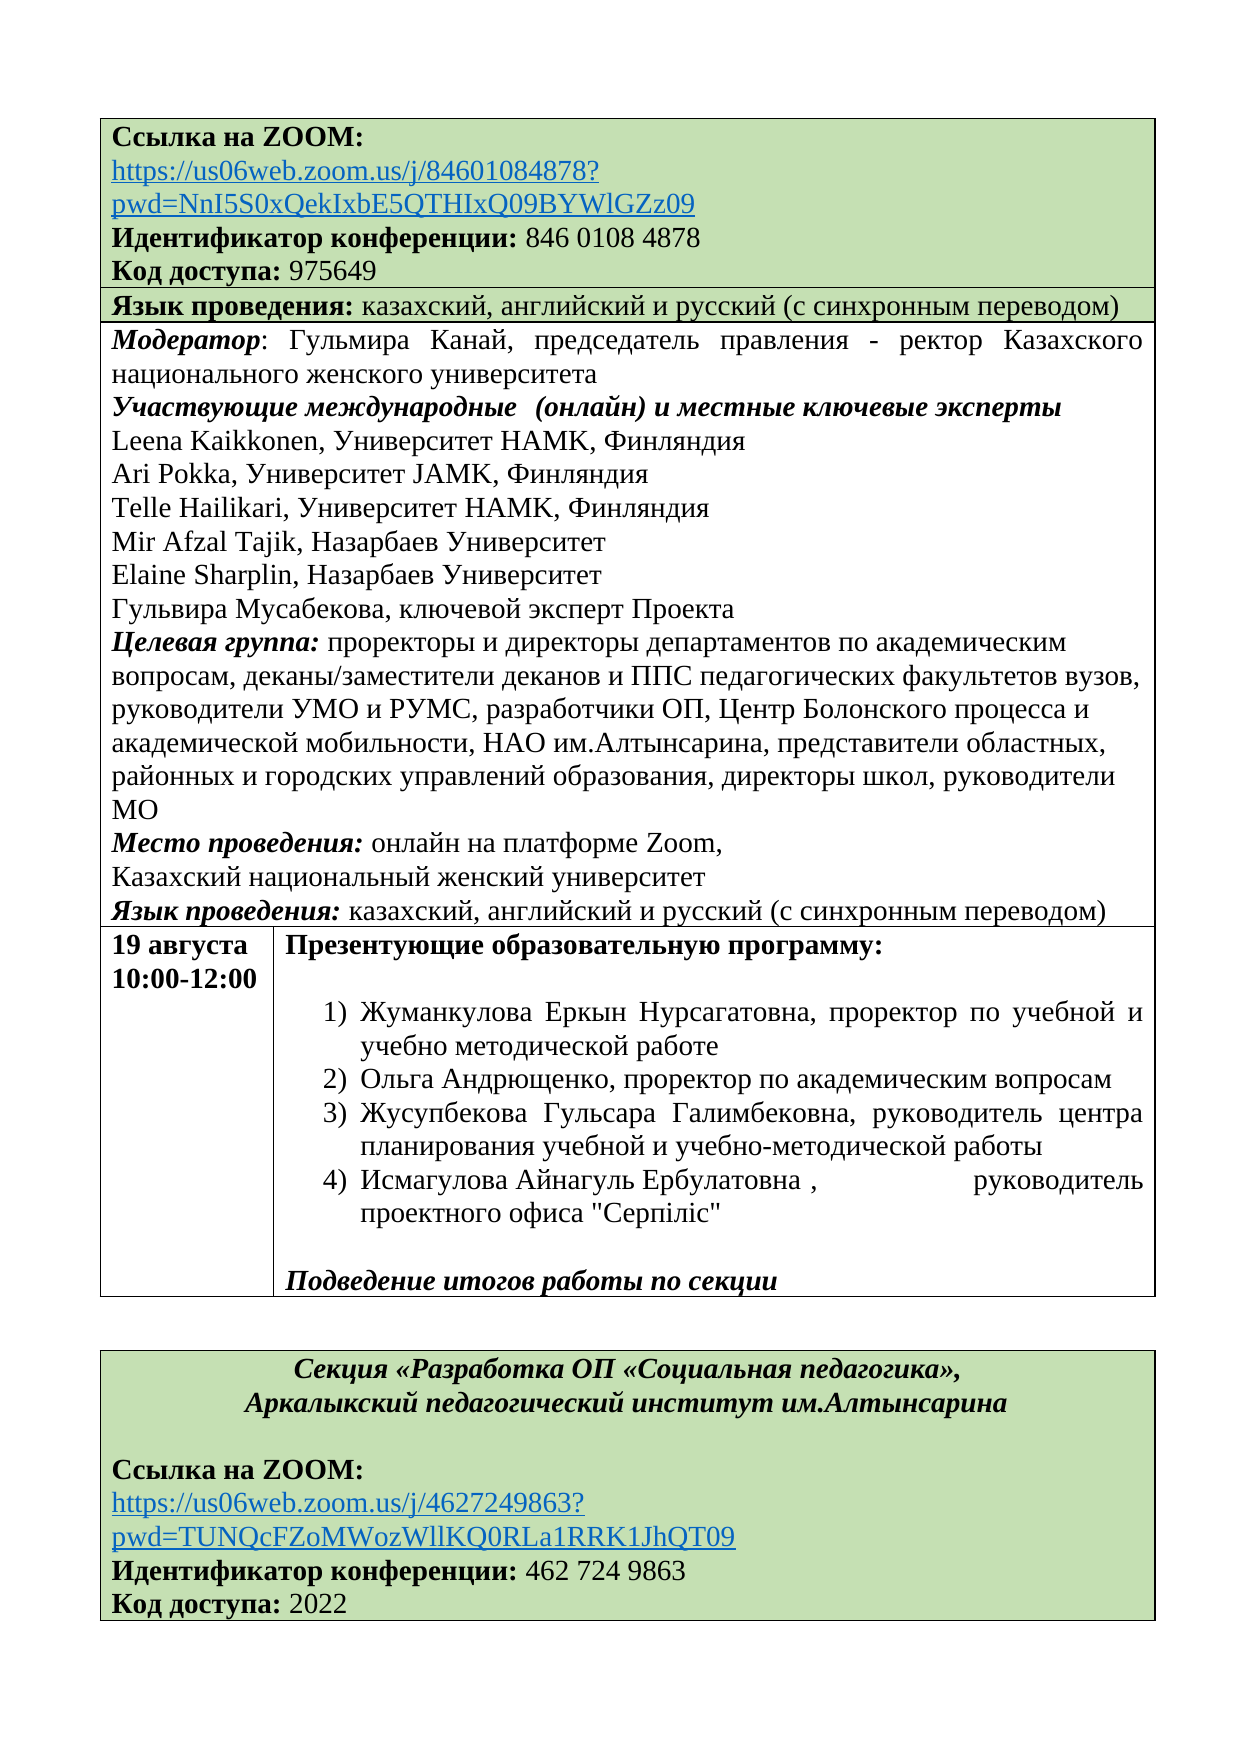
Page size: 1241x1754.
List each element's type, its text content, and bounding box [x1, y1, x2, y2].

table_header Секция «Разработка ОП «Социальная педагогика», Аркалыкский педагогический институт им.Алтынсарина Ссылка на ZOOM: https://us06web.zoom.us/j/4627249863?pwd=TUNQcFZoMWozWllKQ0RLa1RRK1JhQT09 Идентификатор конференции: 462 724 9863 Код доступа: 2022 [101, 1351, 1154, 1620]
table_cell 19 августа 10:00-12:00 [101, 927, 273, 1296]
table_cell Модератор: Гульмира Канай, председатель правления - ректор Казахского национального женского университета Участвующие международные (онлайн) и местные ключевые эксперты Leena Kaikkonen, Университет HAMK, Финляндия Ari Pokka, Университет JAMK, Финляндия Telle Hailikari, Университет HAMK, Финляндия Mir Afzal Tajik, Назарбаев Университет Elaine Sharplin, Назарбаев Университет Гульвира Мусабекова, ключевой эксперт Проекта Целевая группа: проректоры и директоры департаментов по академическим вопросам, деканы/заместители деканов и ППС педагогических факультетов вузов, руководители УМО и РУМС, разработчики ОП, Центр Болонского процесса и академической мобильности, НАО им.Алтынсарина, представители областных, районных и городских управлений образования, директоры школ, руководители МО Место проведения: онлайн на платформе Zoom, Казахский национальный женский университет Язык проведения: казахский, английский и русский (с синхронным переводом) [101, 323, 1154, 926]
table_cell Язык проведения: казахский, английский и русский (с синхронным переводом) [101, 288, 1154, 321]
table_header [101, 119, 1154, 287]
table_cell Презентующие образовательную программу: Жуманкулова Еркын Нурсагатовна, проректор по учебной и учебно методической работе Ольга Андрющенко, проректор по академическим вопросам Жусупбекова Гульсара Галимбековна, руководитель центра планирования учебной и учебно-методической работы Исмагулова Айнагуль Ербулатовна , руководитель проектного офиса "Серпіліс" Подведение итогов работы по секции [274, 927, 1154, 1296]
